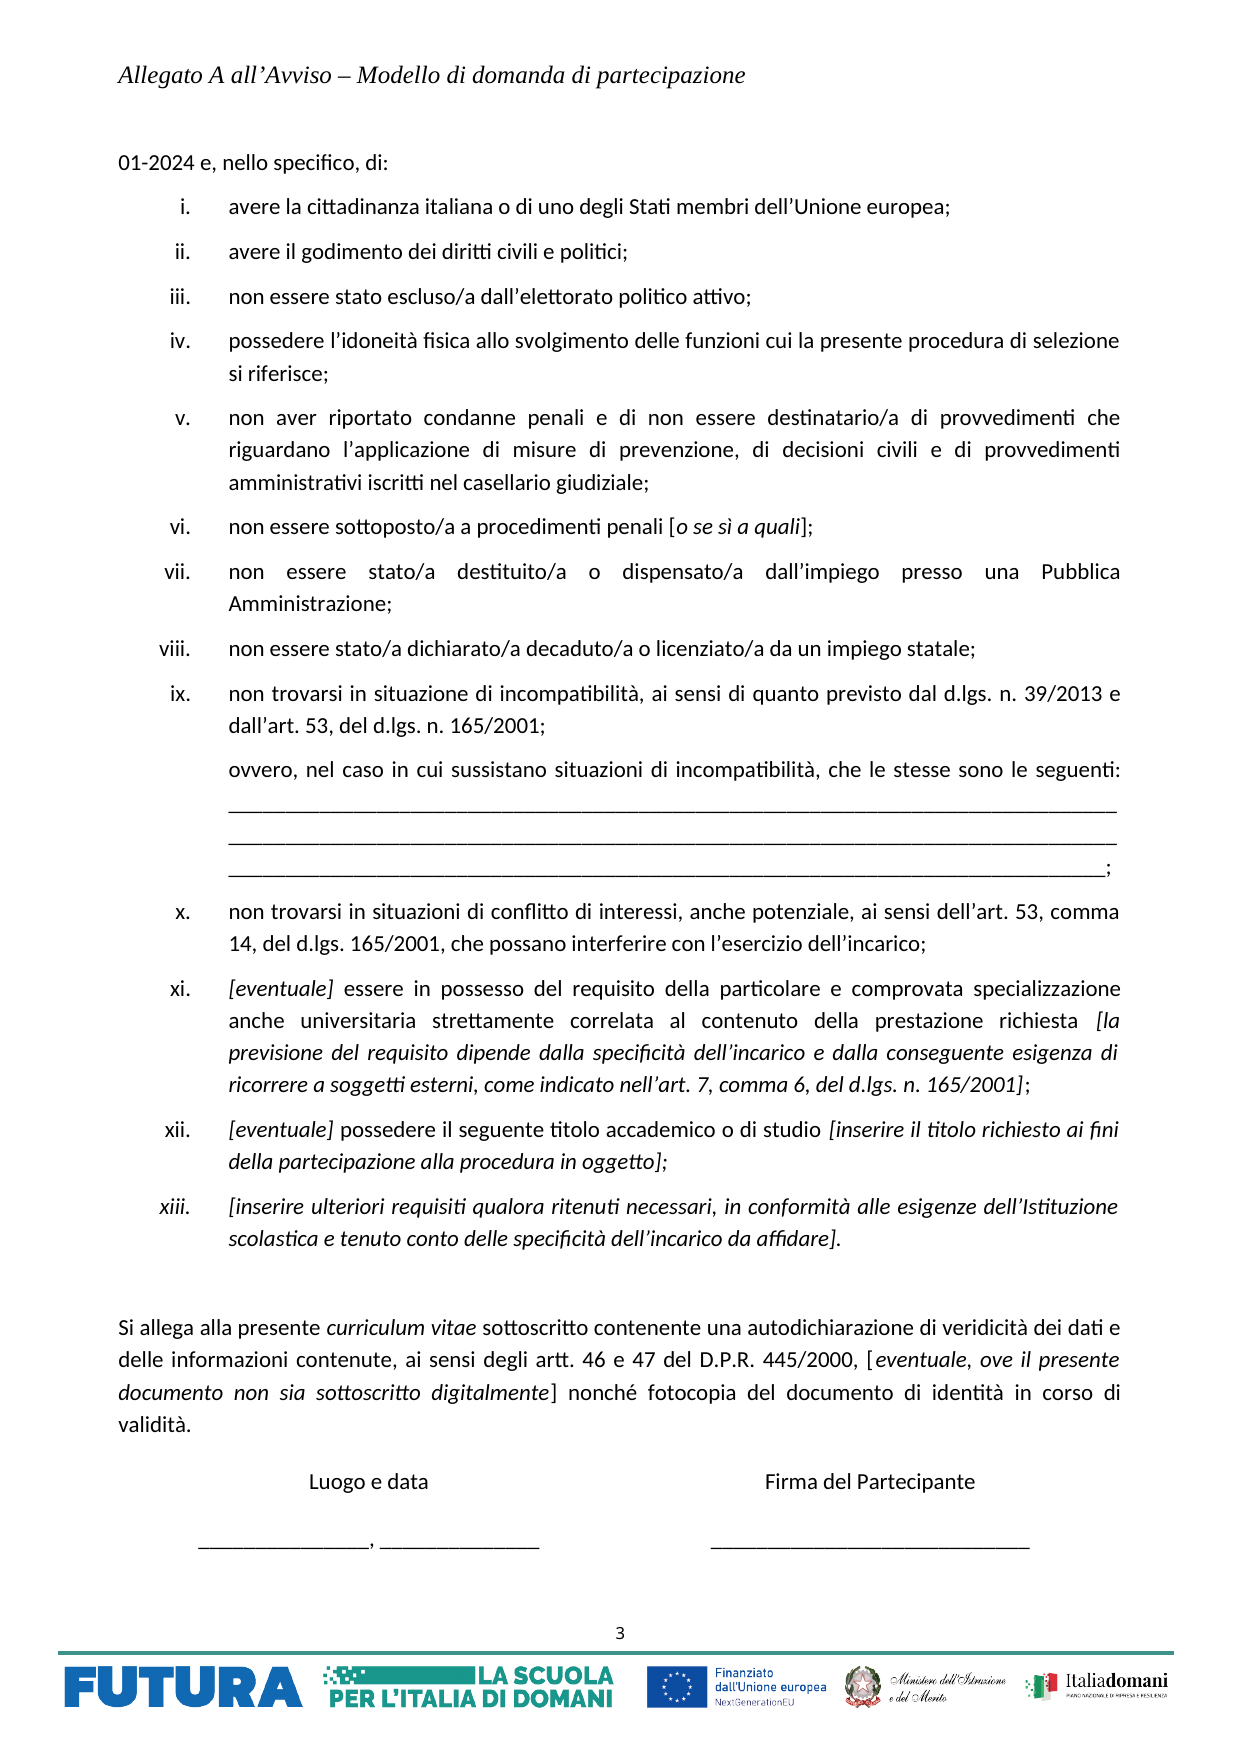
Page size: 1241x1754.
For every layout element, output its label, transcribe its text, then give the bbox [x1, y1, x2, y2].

list ovvero, nel caso in cui sussistano situazioni di incompatibilità, che le stesse sono le seguenti: _________________________________________________________________________________________________________________________________________________________________________________________________________________________________________; [228, 756, 1122, 880]
list avere il godimento dei diritti civili e politici; [191, 237, 1122, 265]
table_cell _______________, ______________ [118, 1511, 619, 1568]
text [118, 148, 1122, 176]
list avere la cittadinanza italiana o di uno degli Stati membri dell’Unione europea; [191, 192, 1122, 220]
list non aver riportato condanne penali e di non essere destinatario/a di provvedimenti che riguardano l’applicazione di misure di prevenzione, di decisioni civili e di provvedimenti amministrativi iscritti nel casellario giudiziale; [191, 403, 1122, 496]
picture [62, 1663, 1170, 1711]
table_cell ____________________________ [620, 1511, 1121, 1568]
list [eventuale] essere in possesso del requisito della particolare e comprovata specializzazione anche universitaria strettamente correlata al contenuto della prestazione richiesta [la previsione del requisito dipende dalla specificità dell’incarico e dalla conseguente esigenza di ricorrere a soggetti esterni, come indicato nell’art. 7, comma 6, del d.lgs. n. 165/2001]; [191, 974, 1122, 1098]
list non essere stato/a dichiarato/a decaduto/a o licenziato/a da un impiego statale; [191, 634, 1122, 662]
list non essere stato escluso/a dall’elettorato politico attivo; [191, 282, 1122, 310]
list non trovarsi in situazione di incompatibilità, ai sensi di quanto previsto dal d.lgs. n. 39/2013 e dall’art. 53, del d.lgs. n. 165/2001; [191, 679, 1122, 739]
list [inserire ulteriori requisiti qualora ritenuti necessari, in conformità alle esigenze dell’Istituzione scolastica e tenuto conto delle specificità dell’incarico da affidare]. [191, 1192, 1122, 1252]
list non essere stato/a destituito/a o dispensato/a dall’impiego presso una Pubblica Amministrazione; [191, 557, 1122, 617]
table_header Firma del Partecipante [620, 1455, 1121, 1511]
list possedere l’idoneità fisica allo svolgimento delle funzioni cui la presente procedura di selezione si riferisce; [191, 326, 1122, 387]
list [eventuale] possedere il seguente titolo accademico o di studio [inserire il titolo richiesto ai fini della partecipazione alla procedura in oggetto]; [191, 1115, 1122, 1175]
list non trovarsi in situazioni di conflitto di interessi, anche potenziale, ai sensi dell’art. 53, comma 14, del d.lgs. 165/2001, che possano interferire con l’esercizio dell’incarico; [191, 897, 1122, 957]
list non essere sottoposto/a a procedimenti penali [o se sì a quali]; [191, 512, 1122, 540]
text Si allega alla presente curriculum vitae sottoscritto contenente una autodichiarazione di veridicità dei dati e delle informazioni contenute, ai sensi degli artt. 46 e 47 del D.P.R. 445/2000, [eventuale, ove il presente documento non sia sottoscritto digitalmente] nonché fotocopia del documento di identità in corso di validità. [118, 1313, 1122, 1438]
table_header Luogo e data [118, 1455, 619, 1511]
